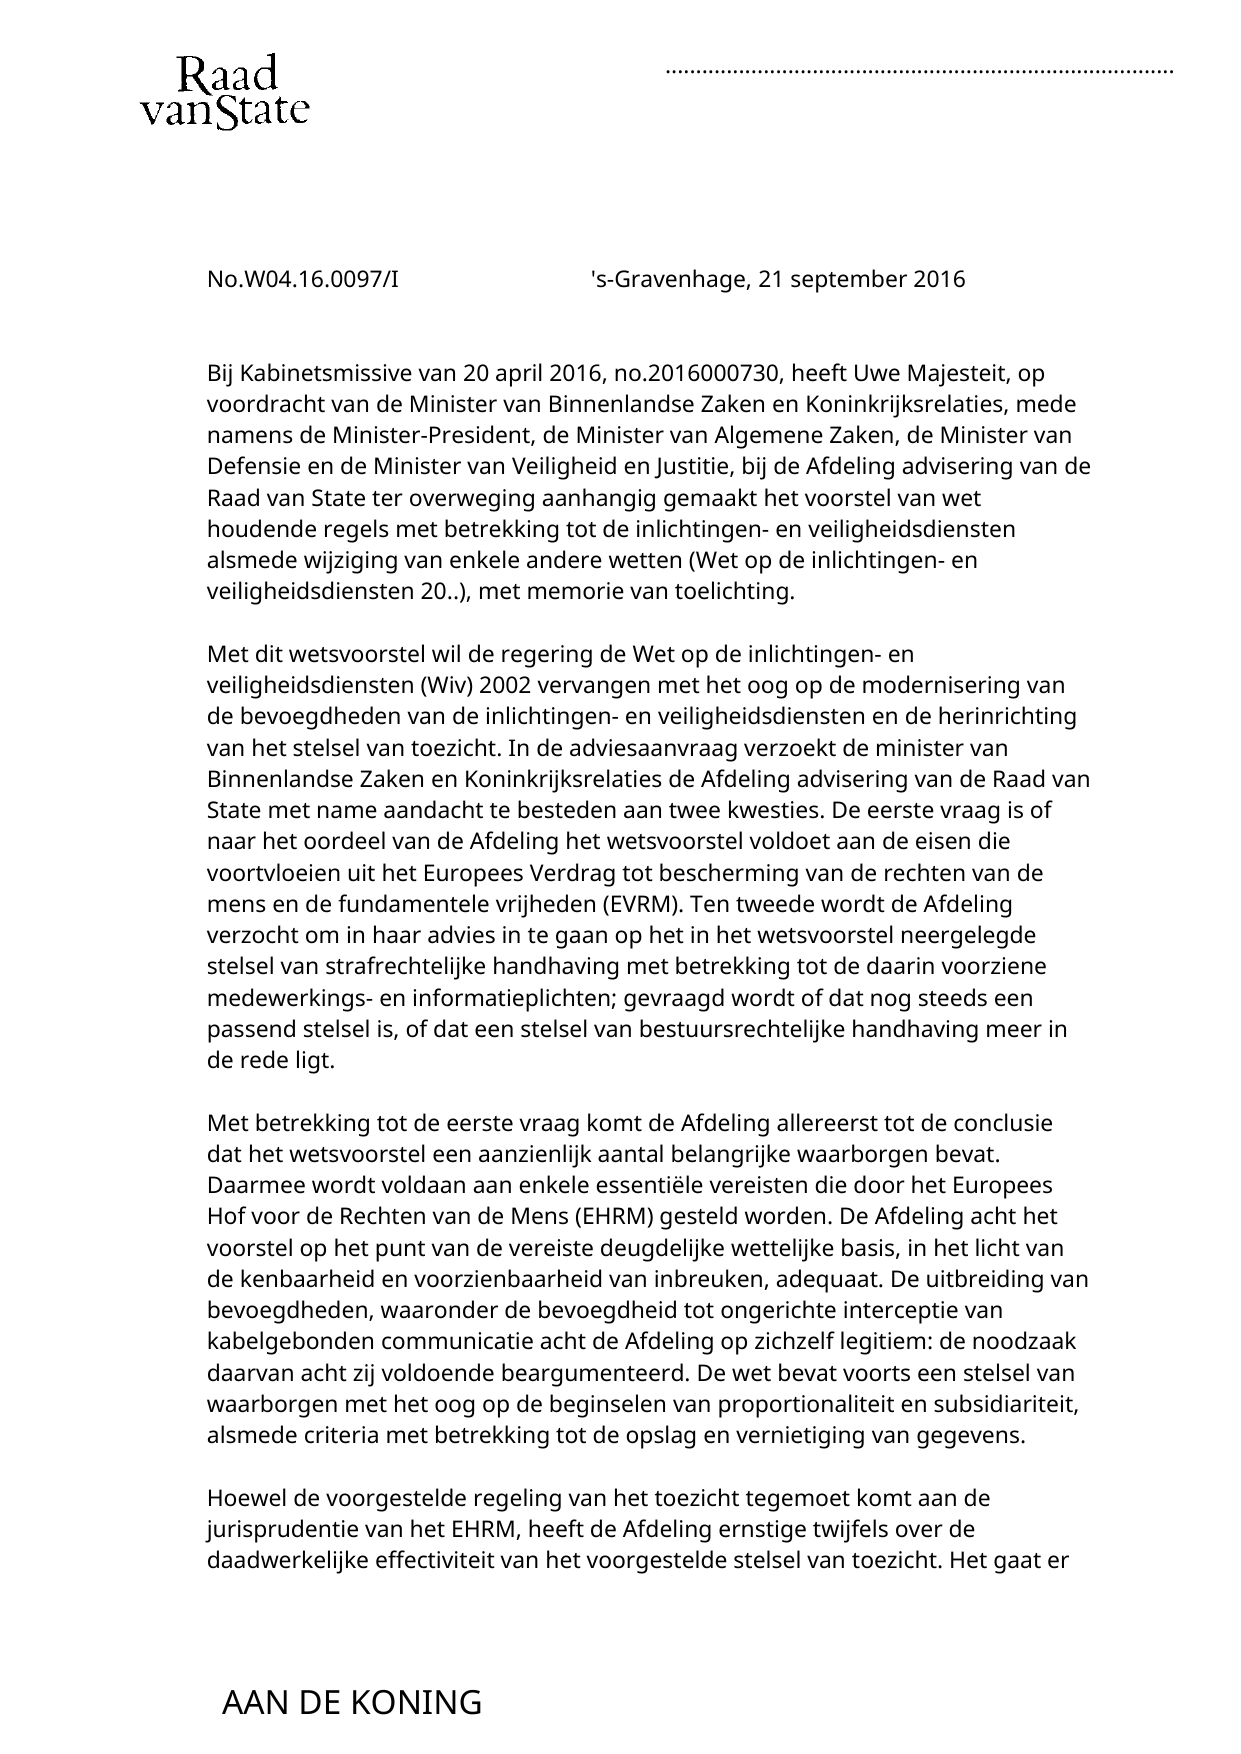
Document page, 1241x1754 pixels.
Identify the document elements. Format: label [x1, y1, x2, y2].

picture [129, 17, 320, 139]
